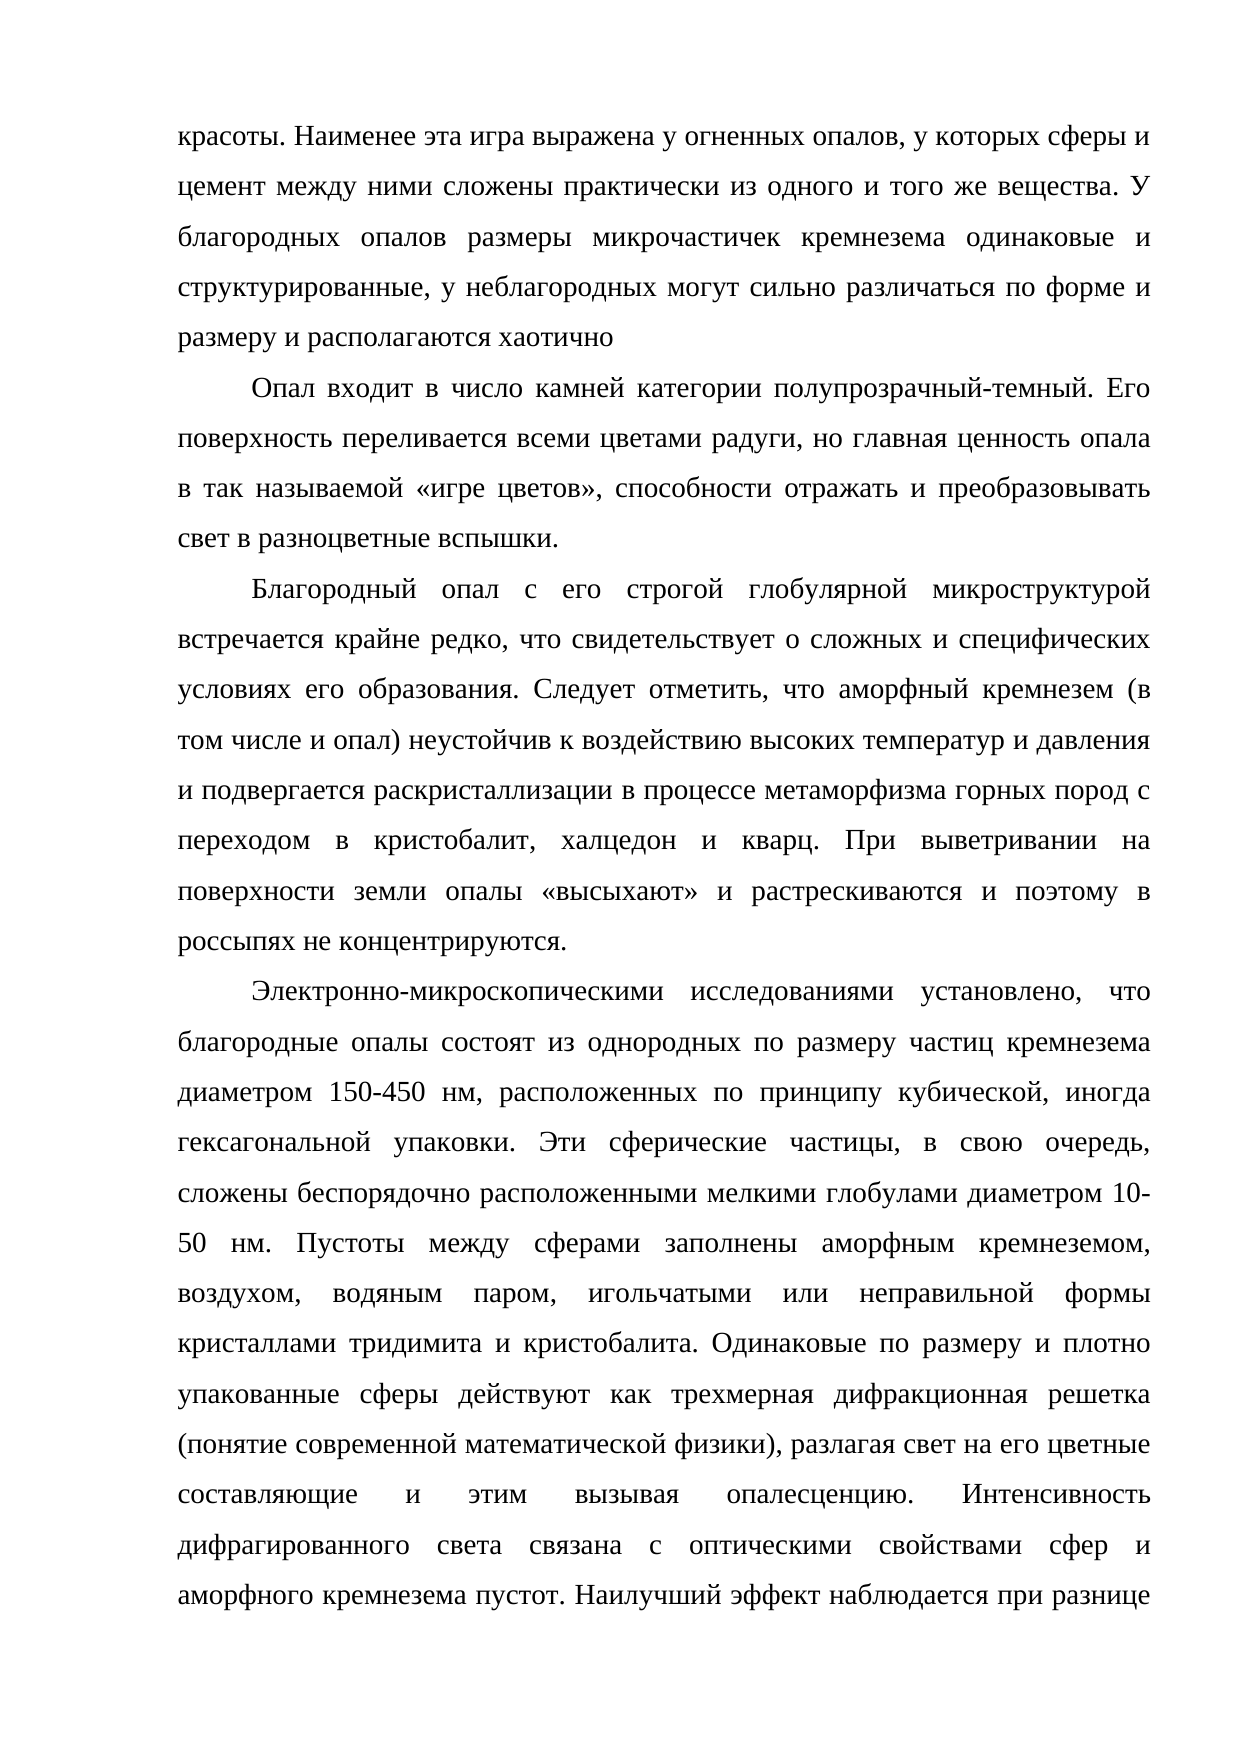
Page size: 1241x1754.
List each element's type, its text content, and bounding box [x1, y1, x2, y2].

text Опал входит в число камней категории полупрозрачный-темный. Его поверхность переливается всеми цветами радуги, но главная ценность опала в так называемой «игре цветов», способности отражать и преобразовывать свет в разноцветные вспышки. [177, 370, 1152, 554]
text Благородный опал с его строгой глобулярной микроструктурой встречается крайне редко, что свидетельствует о сложных и специфических условиях его образования. Следует отметить, что аморфный кремнезем (в том числе и опал) неустойчив к воздействию высоких температур и давления и подвергается раскристаллизации в процессе метаморфизма горных пород с переходом в кристобалит, халцедон и кварц. При выветривании на поверхности земли опалы «высыхают» и растрескиваются и поэтому в россыпях не концентрируются. [177, 571, 1152, 957]
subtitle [177, 118, 1152, 353]
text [177, 973, 1152, 1611]
